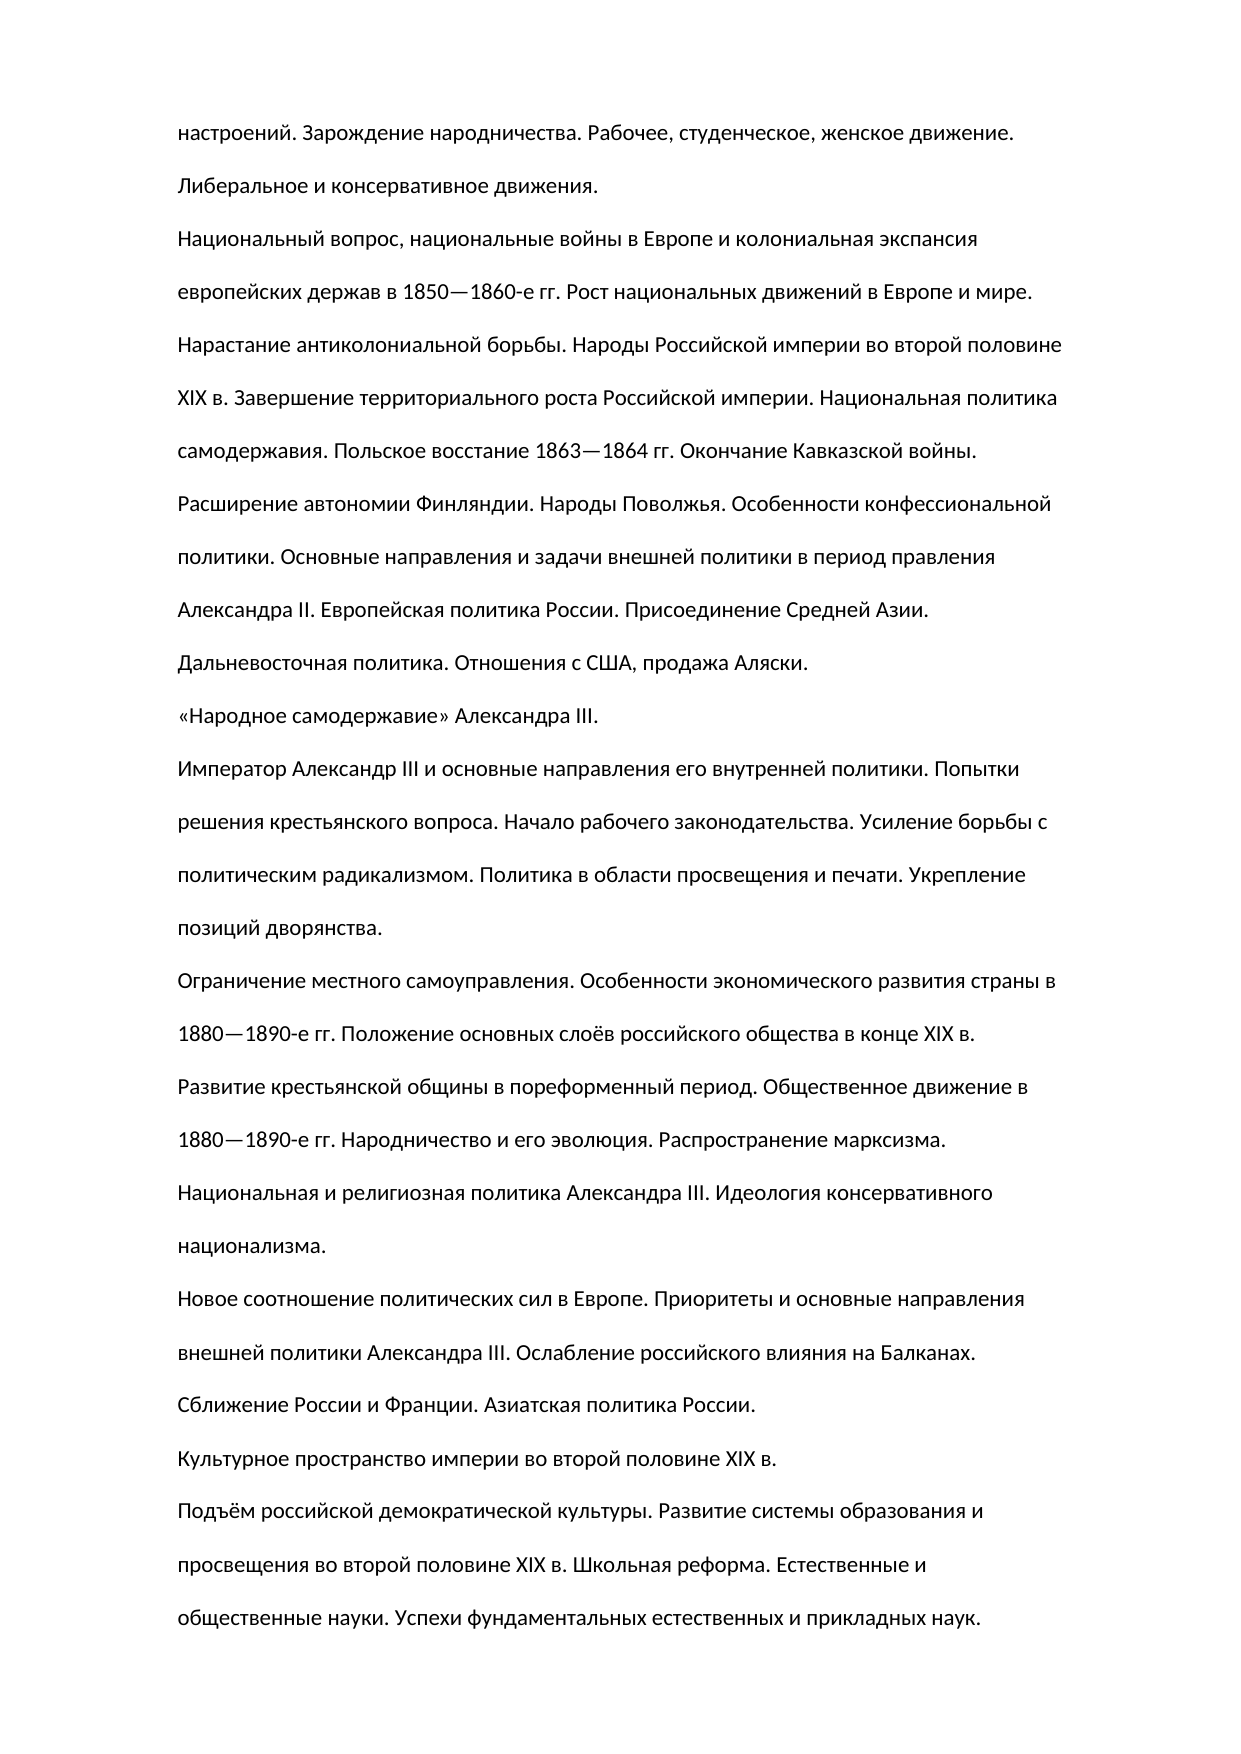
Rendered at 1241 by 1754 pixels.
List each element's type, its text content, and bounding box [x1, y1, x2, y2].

text Ограничение местного самоуправления. Особенности экономического развития страны в [177, 966, 1152, 994]
text Новое соотношение политических сил в Европе. Приоритеты и основные направления [177, 1284, 1152, 1313]
text Культурное пространство империи во второй половине XIX в. [177, 1444, 1152, 1472]
text самодержавия. Польское восстание 1863—1864 гг. Окончание Кавказской войны. [177, 436, 1152, 464]
text Развитие крестьянской общины в пореформенный период. Общественное движение в [177, 1072, 1152, 1101]
text Расширение автономии Финляндии. Народы Поволжья. Особенности конфессиональной [177, 489, 1152, 517]
text XIX в. Завершение территориального роста Российской империи. Национальная политика [177, 383, 1152, 411]
text Сближение России и Франции. Азиатская политика России. [177, 1391, 1152, 1419]
text просвещения во второй половине XIX в. Школьная реформа. Естественные и [177, 1550, 1152, 1578]
text Подъём российской демократической культуры. Развитие системы образования и [177, 1497, 1152, 1525]
text 1880—1890-е гг. Народничество и его эволюция. Распространение марксизма. [177, 1126, 1152, 1153]
text национализма. [177, 1232, 1152, 1259]
text внешней политики Александра III. Ослабление российского влияния на Балканах. [177, 1338, 1152, 1366]
text решения крестьянского вопроса. Начало рабочего законодательства. Усиление борьбы с [177, 807, 1152, 835]
text Дальневосточная политика. Отношения с США, продажа Аляски. [177, 648, 1152, 676]
text позиций дворянства. [177, 913, 1152, 941]
text политическим радикализмом. Политика в области просвещения и печати. Укрепление [177, 860, 1152, 888]
text настроений. Зарождение народничества. Рабочее, студенческое, женское движение. [177, 118, 1152, 146]
text Нарастание антиколониальной борьбы. Народы Российской империи во второй половине [177, 330, 1152, 358]
text Александра II. Европейская политика России. Присоединение Средней Азии. [177, 595, 1152, 623]
text 1880—1890-е гг. Положение основных слоёв российского общества в конце XIX в. [177, 1019, 1152, 1047]
text Национальная и религиозная политика Александра III. Идеология консервативного [177, 1178, 1152, 1207]
text общественные науки. Успехи фундаментальных естественных и прикладных наук. [177, 1603, 1152, 1631]
text Либеральное и консервативное движения. [177, 171, 1152, 199]
text Национальный вопрос, национальные войны в Европе и колониальная экспансия [177, 224, 1152, 252]
text европейских держав в 1850—1860-е гг. Рост национальных движений в Европе и мире. [177, 277, 1152, 305]
text Император Александр III и основные направления его внутренней политики. Попытки [177, 754, 1152, 782]
text «Народное самодержавие» Александра III. [177, 701, 1152, 729]
text политики. Основные направления и задачи внешней политики в период правления [177, 542, 1152, 570]
